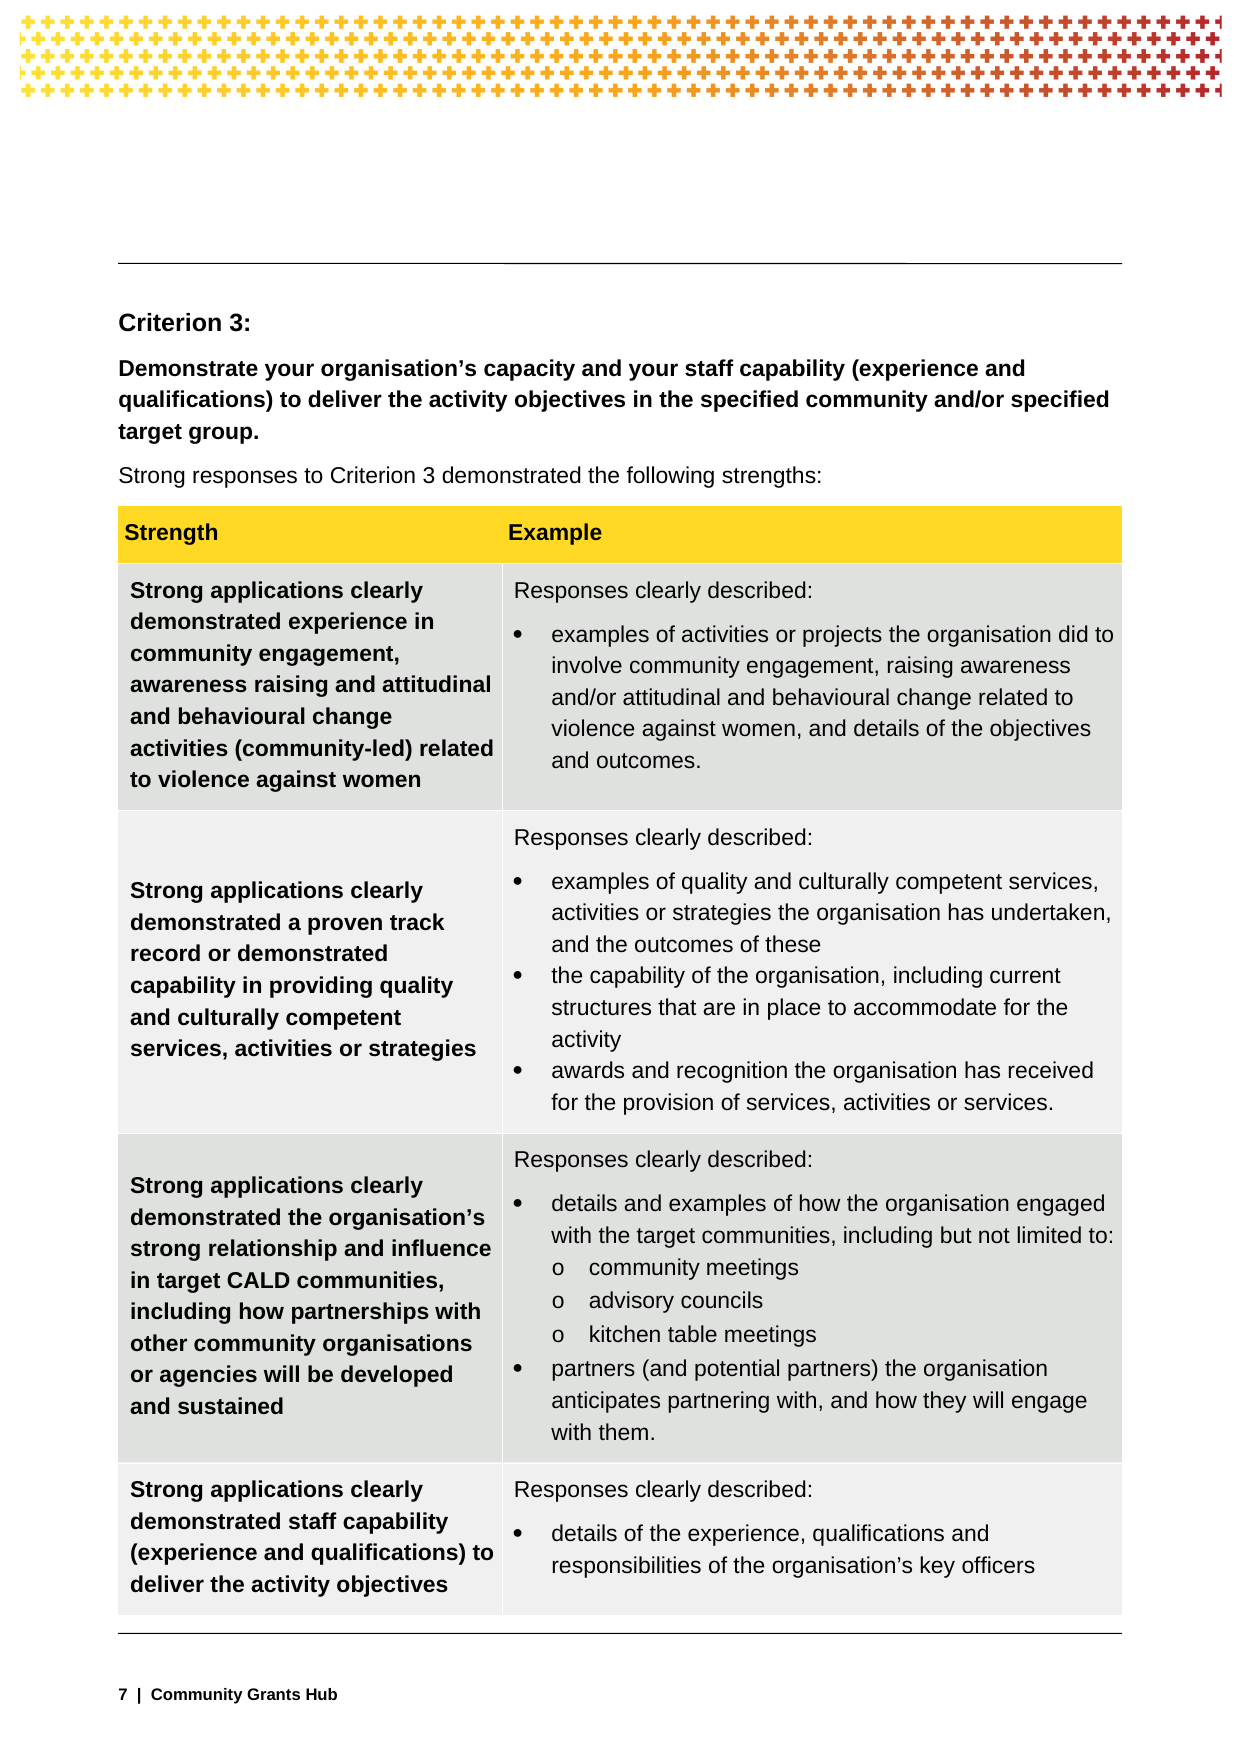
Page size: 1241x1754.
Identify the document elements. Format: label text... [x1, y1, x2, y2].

text Strong responses to Criterion 3 demonstrated the following strengths: [118, 462, 1122, 488]
table_cell Responses clearly described: details and examples of how the organisation engaged with the target communities, including but not limited to: community meetings advisory councils kitchen table meetings partners (and potential partners) the organisation anticipates partnering with, and how they will engage with them. [503, 1134, 1122, 1462]
table_cell Strong applications clearly demonstrated the organisation’s strong relationship and influence in target CALD communities, including how partnerships with other community organisations or agencies will be developed and sustained [118, 1134, 502, 1462]
table_header Example [502, 506, 1122, 563]
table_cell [118, 1464, 502, 1615]
table_header Strength [118, 506, 502, 563]
subtitle Criterion 3: [118, 308, 1122, 337]
picture [0, 0, 1241, 107]
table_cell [503, 1464, 1122, 1615]
table_cell Strong applications clearly demonstrated a proven track record or demonstrated capability in providing quality and culturally competent services, activities or strategies [118, 811, 502, 1133]
table_cell Strong applications clearly demonstrated experience in community engagement, awareness raising and attitudinal and behavioural change activities (community-led) related to violence against women [118, 564, 502, 810]
table_cell Responses clearly described: examples of quality and culturally competent services, activities or strategies the organisation has undertaken, and the outcomes of these the capability of the organisation, including current structures that are in place to accommodate for the activity awards and recognition the organisation has received for the provision of services, activities or services. [503, 811, 1122, 1133]
text Demonstrate your organisation’s capacity and your staff capability (experience and qualifications) to deliver the activity objectives in the specified community and/or specified target group. [118, 355, 1122, 444]
table_cell Responses clearly described: examples of activities or projects the organisation did to involve community engagement, raising awareness and/or attitudinal and behavioural change related to violence against women, and details of the objectives and outcomes. [503, 564, 1122, 810]
